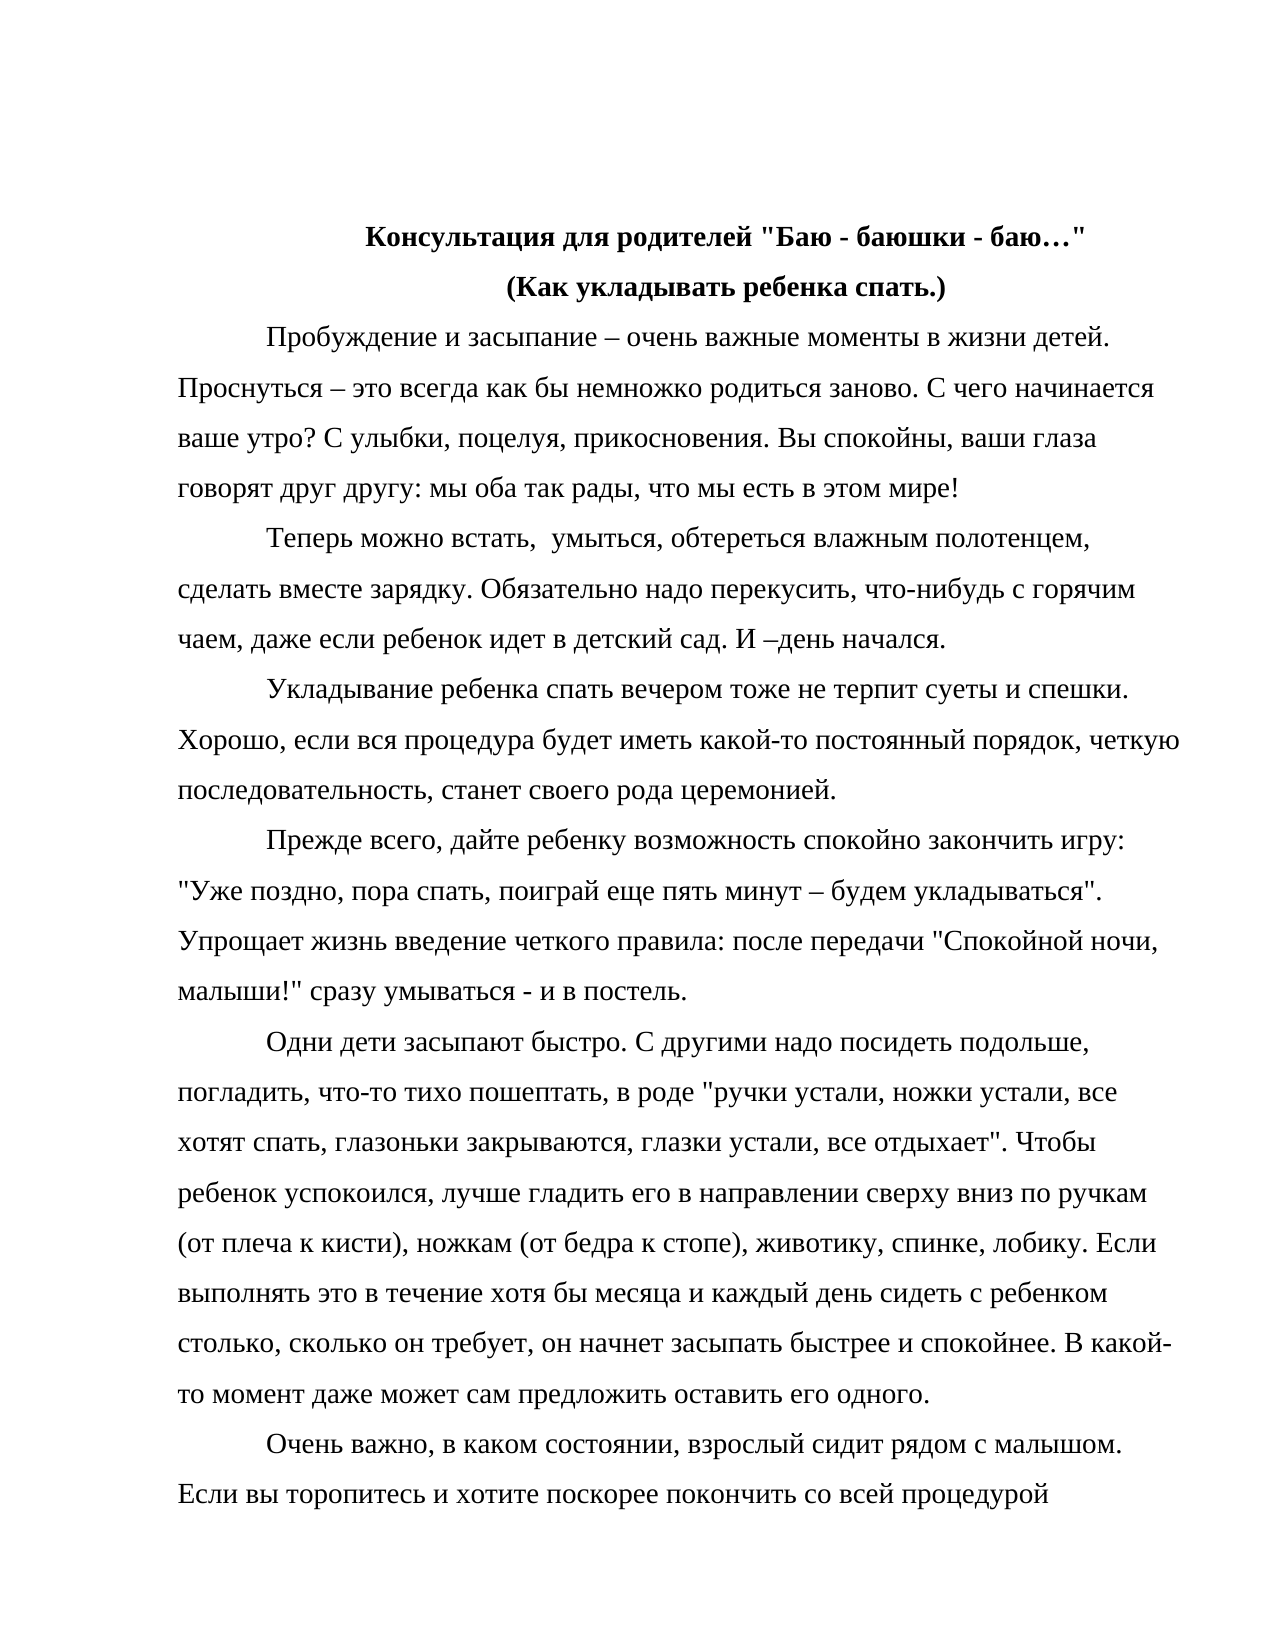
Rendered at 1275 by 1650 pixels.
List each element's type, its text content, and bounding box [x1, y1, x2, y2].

text Консультация для родителей "Баю - баюшки - баю…" [177, 219, 1186, 252]
text Теперь можно встать, умыться, обтереться влажным полотенцем, сделать вместе зарядку. Обязательно надо перекусить, что-нибудь с горячим чаем, даже если ребенок идет в детский сад. И –день начался. [177, 521, 1186, 655]
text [177, 1426, 1186, 1510]
text Прежде всего, дайте ребенку возможность спокойно закончить игру: "Уже поздно, пора спать, поиграй еще пять минут – будем укладываться". Упрощает жизнь введение четкого правила: после передачи "Спокойной ночи, малыши!" сразу умываться - и в постель. [177, 822, 1186, 1007]
text Одни дети засыпают быстро. С другими надо посидеть подольше, погладить, что-то тихо пошептать, в роде "ручки устали, ножки устали, все хотят спать, глазоньки закрываются, глазки устали, все отдыхает". Чтобы ребенок успокоился, лучше гладить его в направлении сверху вниз по ручкам (от плеча к кисти), ножкам (от бедра к стопе), животику, спинке, лобику. Если выполнять это в течение хотя бы месяца и каждый день сидеть с ребенком столько, сколько он требует, он начнет засыпать быстрее и спокойнее. В какой-то момент даже может сам предложить оставить его одного. [177, 1024, 1186, 1409]
text (Как укладывать ребенка спать.) [177, 269, 1186, 303]
text Укладывание ребенка спать вечером тоже не терпит суеты и спешки. Хорошо, если вся процедура будет иметь какой-то постоянный порядок, четкую последовательность, станет своего рода церемонией. [177, 672, 1186, 806]
text Пробуждение и засыпание – очень важные моменты в жизни детей. Проснуться – это всегда как бы немножко родиться заново. С чего начинается ваше утро? С улыбки, поцелуя, прикосновения. Вы спокойны, ваши глаза говорят друг другу: мы оба так рады, что мы есть в этом мире! [177, 319, 1186, 504]
